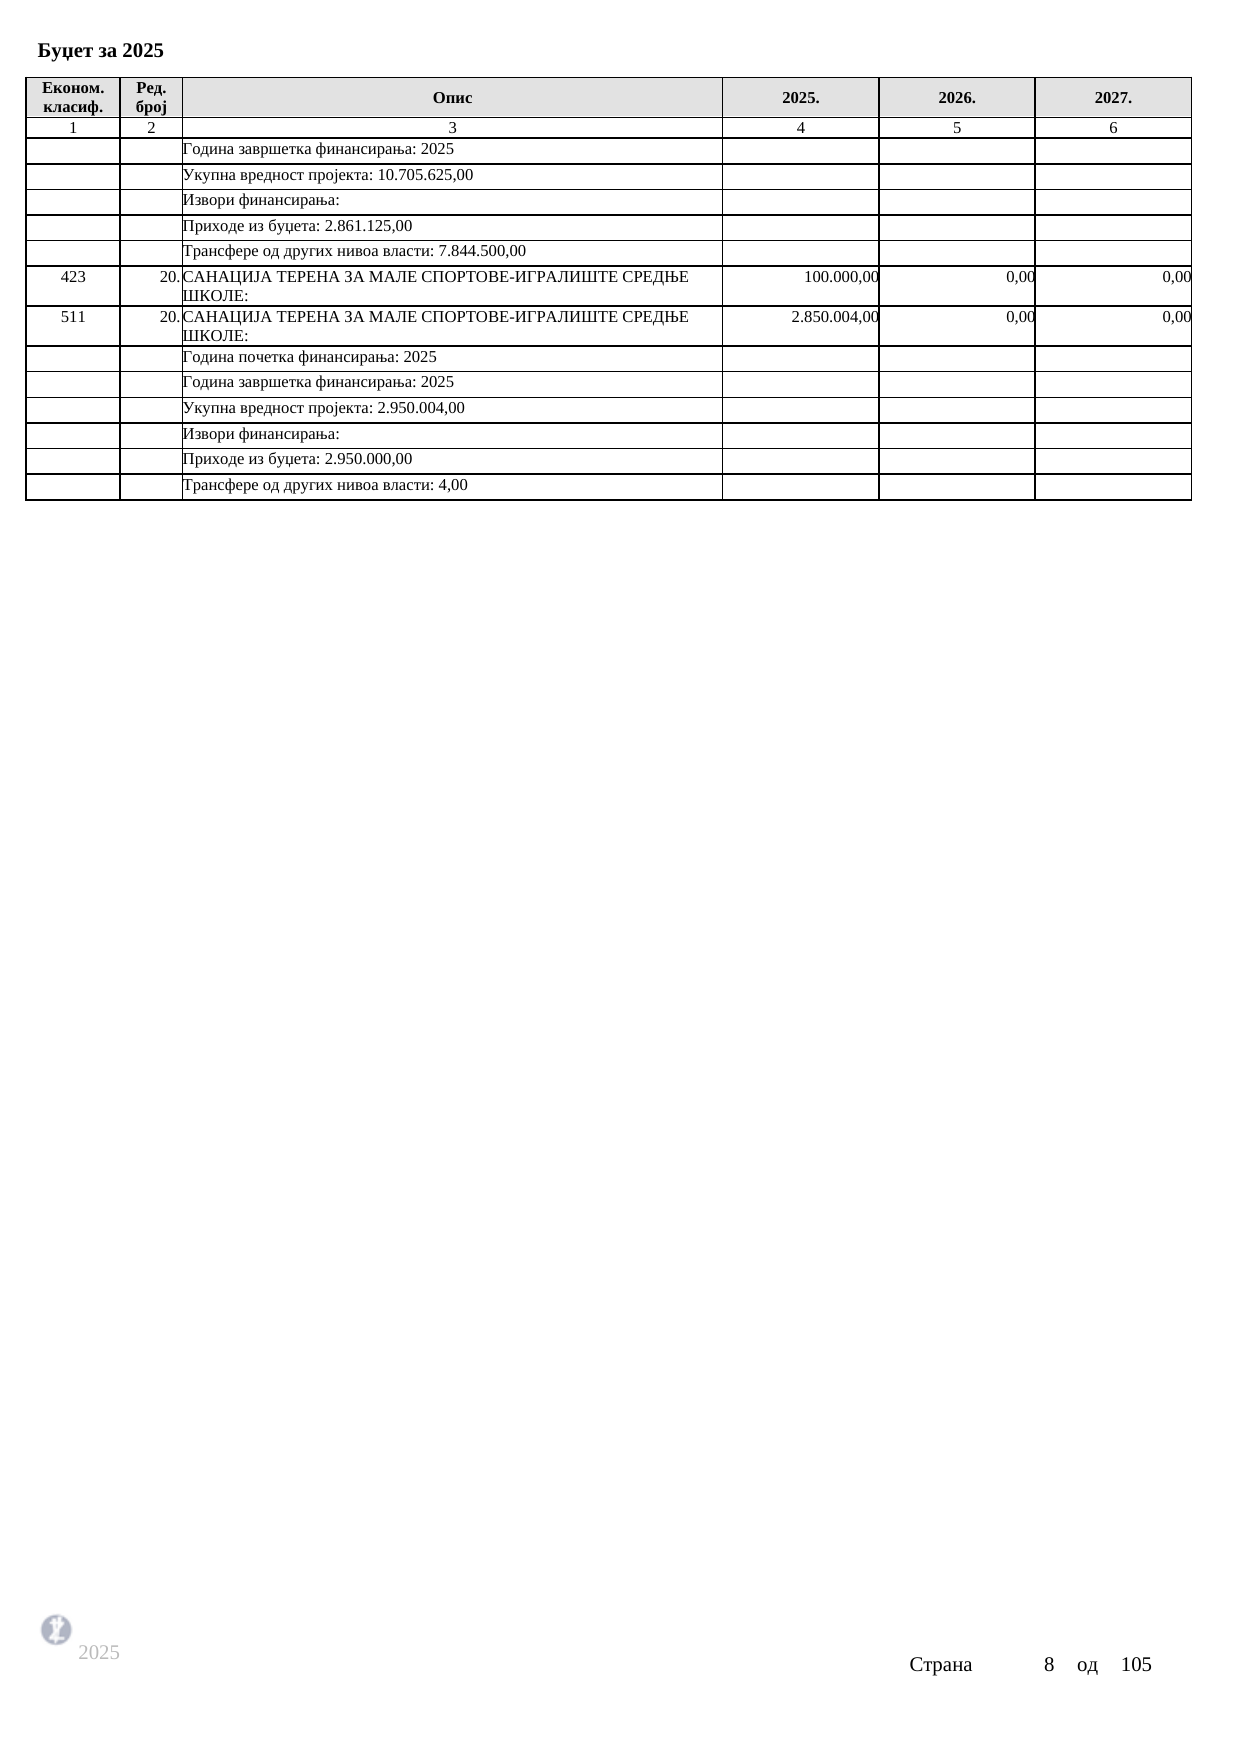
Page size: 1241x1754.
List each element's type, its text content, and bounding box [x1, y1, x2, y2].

table_cell [1036, 216, 1191, 240]
table_cell 20. [121, 307, 182, 345]
table_cell [1036, 449, 1191, 473]
table_cell Укупна вредност пројекта: 2.950.004,00 [183, 398, 722, 422]
table_cell Приходе из буџета: 2.861.125,00 [183, 216, 722, 240]
table_cell 0,00 [1036, 267, 1191, 305]
table_cell [27, 139, 119, 163]
table_cell [723, 347, 878, 371]
table_cell Година завршетка финансирања: 2025 [183, 139, 722, 163]
table_cell [723, 165, 878, 188]
table_cell Година почетка финансирања: 2025 [183, 347, 722, 371]
table_cell [880, 165, 1034, 188]
table_cell Укупна вредност пројекта: 10.705.625,00 [183, 165, 722, 188]
table_cell Година завршетка финансирања: 2025 [183, 372, 722, 396]
table_cell [880, 216, 1034, 240]
table_cell САНАЦИЈА ТЕРЕНА ЗА МАЛЕ СПОРТОВЕ-ИГРАЛИШТЕ СРЕДЊЕ ШКОЛЕ: [183, 267, 722, 305]
table_header Опис [183, 78, 722, 116]
table_header 2027. [1036, 78, 1191, 116]
table_cell [1036, 424, 1191, 448]
table_cell [880, 347, 1034, 371]
table_cell [27, 372, 119, 396]
table_cell Извори финансирања: [183, 424, 722, 448]
table_cell 3 [183, 118, 722, 137]
table_cell [723, 216, 878, 240]
table_cell [121, 449, 182, 473]
table_cell 1 [27, 118, 119, 137]
table_cell 0,00 [1036, 307, 1191, 345]
table_cell [27, 424, 119, 448]
table_cell [1036, 398, 1191, 422]
table_cell [121, 424, 182, 448]
table_cell 423 [27, 267, 119, 305]
table_header 2025. [723, 78, 878, 116]
table_cell [723, 424, 878, 448]
picture [37, 1611, 76, 1650]
table_cell [27, 241, 119, 265]
table_cell САНАЦИЈА ТЕРЕНА ЗА МАЛЕ СПОРТОВЕ-ИГРАЛИШТЕ СРЕДЊЕ ШКОЛЕ: [183, 307, 722, 345]
table_cell [121, 139, 182, 163]
table_header Ред. број [121, 78, 182, 116]
table_cell [121, 216, 182, 240]
table_cell Трансфере од других нивоа власти: 7.844.500,00 [183, 241, 722, 265]
table_cell 100.000,00 [723, 267, 878, 305]
table_cell [121, 190, 182, 214]
table_cell [121, 475, 182, 499]
table_cell [27, 190, 119, 214]
table_cell [1036, 241, 1191, 265]
table_cell [723, 190, 878, 214]
table_cell [723, 372, 878, 396]
table_cell 511 [27, 307, 119, 345]
table_cell [121, 347, 182, 371]
table_cell [723, 398, 878, 422]
table_cell [880, 398, 1034, 422]
table_cell [1036, 372, 1191, 396]
table_cell [723, 475, 878, 499]
table_cell [880, 139, 1034, 163]
table_cell [27, 449, 119, 473]
table_cell [1036, 139, 1191, 163]
table_cell [880, 241, 1034, 265]
table_cell [723, 449, 878, 473]
table_cell 0,00 [880, 307, 1034, 345]
table_cell [27, 347, 119, 371]
table_cell [880, 424, 1034, 448]
table_cell [880, 190, 1034, 214]
table_cell [1036, 165, 1191, 188]
table_cell [121, 398, 182, 422]
table_cell [1036, 190, 1191, 214]
table_cell [27, 475, 119, 499]
table_cell 6 [1036, 118, 1191, 137]
table_cell [121, 165, 182, 188]
table_cell [880, 475, 1034, 499]
table_cell [27, 398, 119, 422]
table_cell 5 [880, 118, 1034, 137]
table_cell 20. [121, 267, 182, 305]
table_cell 4 [723, 118, 878, 137]
table_cell [27, 216, 119, 240]
table_cell [27, 165, 119, 188]
table_cell [723, 241, 878, 265]
table_cell Приходе из буџета: 2.950.000,00 [183, 449, 722, 473]
table_cell 2 [121, 118, 182, 137]
table_cell [880, 372, 1034, 396]
table_cell [880, 449, 1034, 473]
table_cell [723, 139, 878, 163]
table_cell 2.850.004,00 [723, 307, 878, 345]
table_header 2026. [880, 78, 1034, 116]
table_cell [1036, 347, 1191, 371]
table_cell Трансфере од других нивоа власти: 4,00 [183, 475, 722, 499]
table_cell [1036, 475, 1191, 499]
table_cell Извори финансирања: [183, 190, 722, 214]
table_header Економ. класиф. [27, 78, 119, 116]
table_cell [121, 372, 182, 396]
table_cell 0,00 [880, 267, 1034, 305]
table_cell [121, 241, 182, 265]
